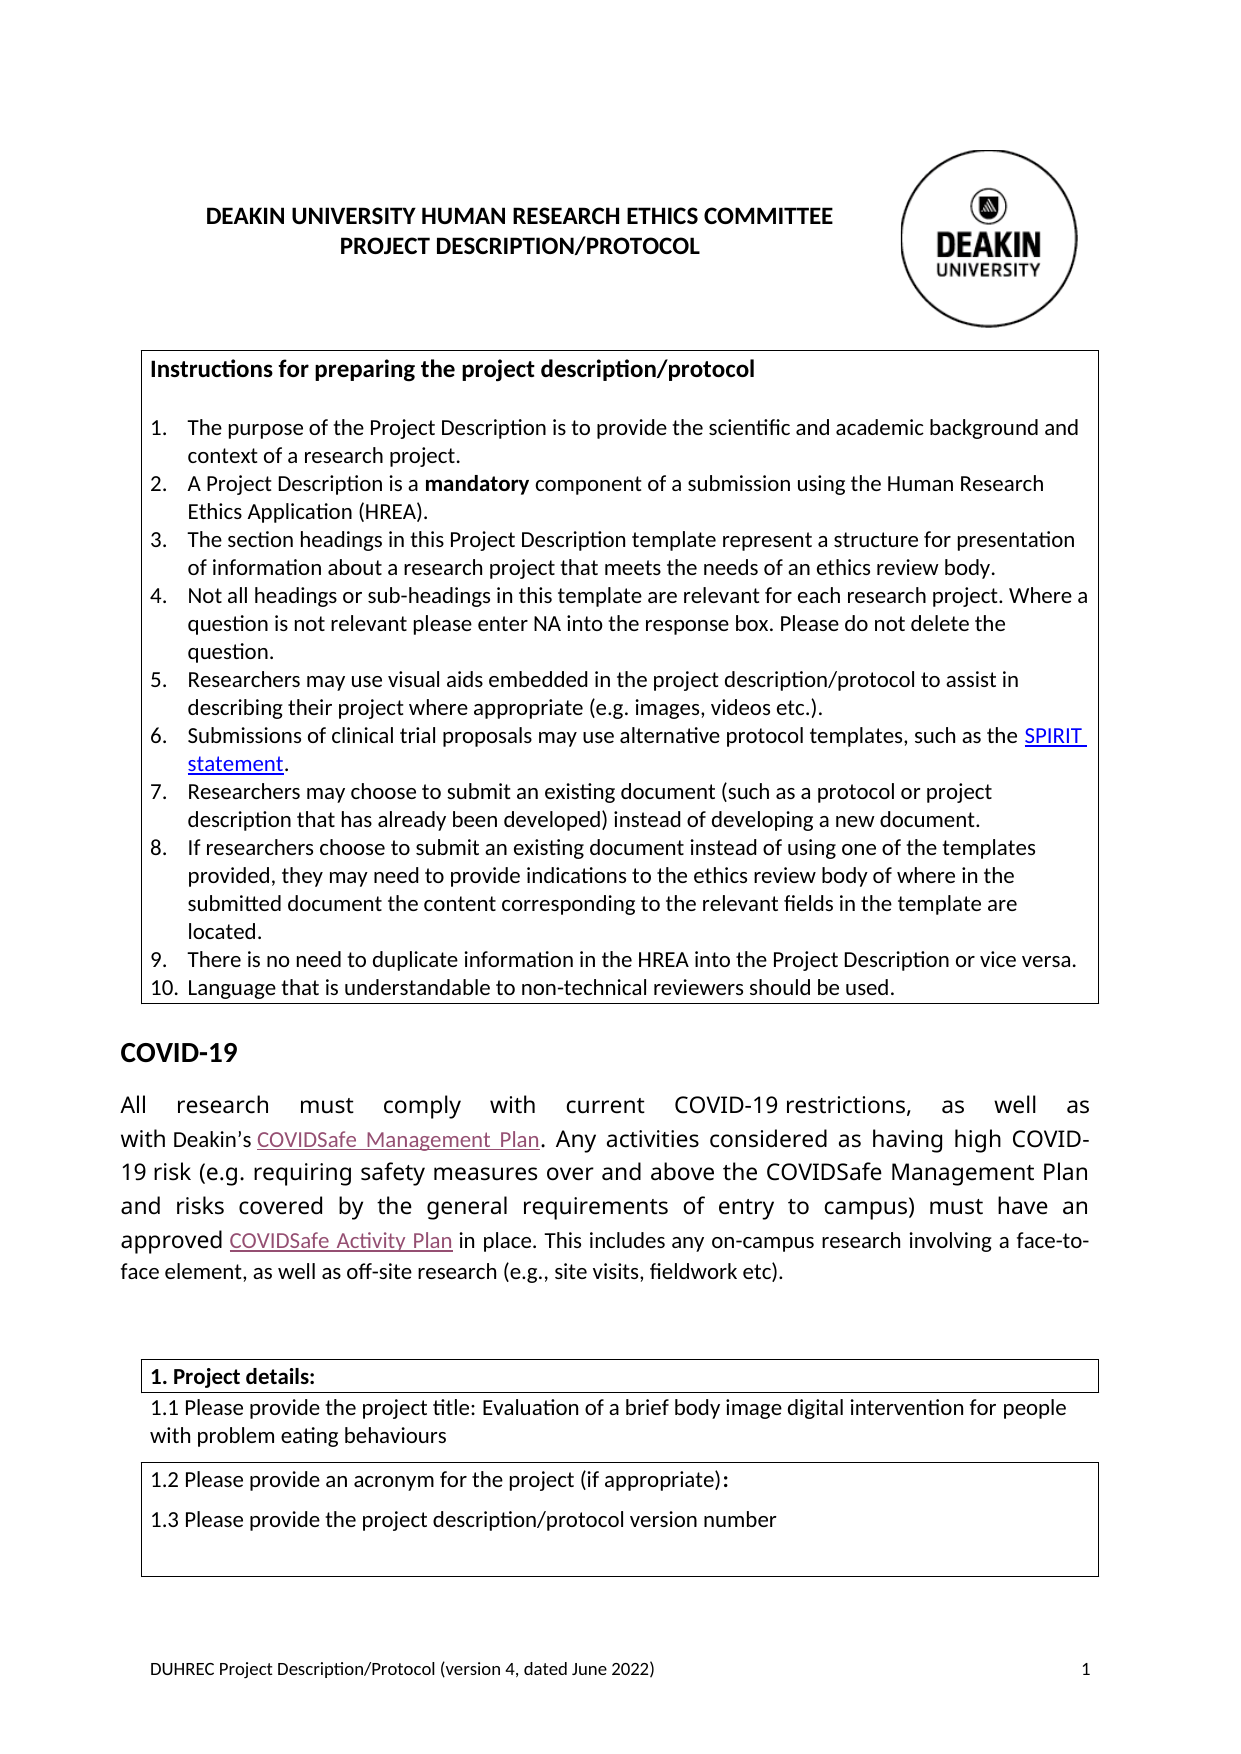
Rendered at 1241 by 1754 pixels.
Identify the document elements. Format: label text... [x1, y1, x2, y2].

table_header [890, 150, 1090, 350]
list If researchers choose to submit an existing document instead of using one of the templates provided, they may need to provide indications to the ethics review body of where in the submitted document the content corresponding to the relevant fields in the template are located. [150, 833, 1090, 945]
list Submissions of clinical trial proposals may use alternative protocol templates, such as the SPIRIT statement. [150, 721, 1090, 777]
list Not all headings or sub-headings in this template are relevant for each research project. Where a question is not relevant please enter NA into the response box. Please do not delete the question. [150, 581, 1090, 665]
text 1. Project details: [142, 1360, 1098, 1392]
list Researchers may choose to submit an existing document (such as a protocol or project description that has already been developed) instead of developing a new document. [150, 777, 1090, 833]
text 1.1 Please provide the project title: Evaluation of a brief body image digital intervention for people with problem eating behaviours [150, 1393, 1090, 1449]
text Instructions for preparing the project description/protocol [142, 351, 1098, 384]
list Researchers may use visual aids embedded in the project description/protocol to assist in describing their project where appropriate (e.g. images, videos etc.). [150, 665, 1090, 721]
list Language that is understandable to non-technical reviewers should be used. [142, 970, 1098, 1003]
list A Project Description is a mandatory component of a submission using the Human Research Ethics Application (HREA). [150, 469, 1090, 525]
text 1.2 Please provide an acronym for the project (if appropriate): [142, 1463, 1098, 1493]
table_header DEAKIN UNIVERSITY HUMAN RESEARCH ETHICS COMMITTEE PROJECT DESCRIPTION/PROTOCOL [150, 150, 889, 350]
text 1.3 Please provide the project description/protocol version number [142, 1502, 1098, 1534]
picture [900, 150, 1078, 328]
text All research must comply with current COVID-19 restrictions, as well as with Deakin’s COVIDSafe Management Plan. Any activities considered as having high COVID-19 risk (e.g. requiring safety measures over and above the COVIDSafe Management Plan and risks covered by the general requirements of entry to campus) must have an approved COVIDSafe Activity Plan in place. This includes any on-campus research involving a face-to-face element, as well as off-site research (e.g., site visits, fieldwork etc). [120, 1089, 1090, 1285]
list The purpose of the Project Description is to provide the scientific and academic background and context of a research project. [142, 410, 1098, 469]
list There is no need to duplicate information in the HREA into the Project Description or vice versa. [150, 945, 1090, 970]
text COVID-19 [120, 1034, 1090, 1069]
list The section headings in this Project Description template represent a structure for presentation of information about a research project that meets the needs of an ethics review body. [150, 525, 1090, 581]
